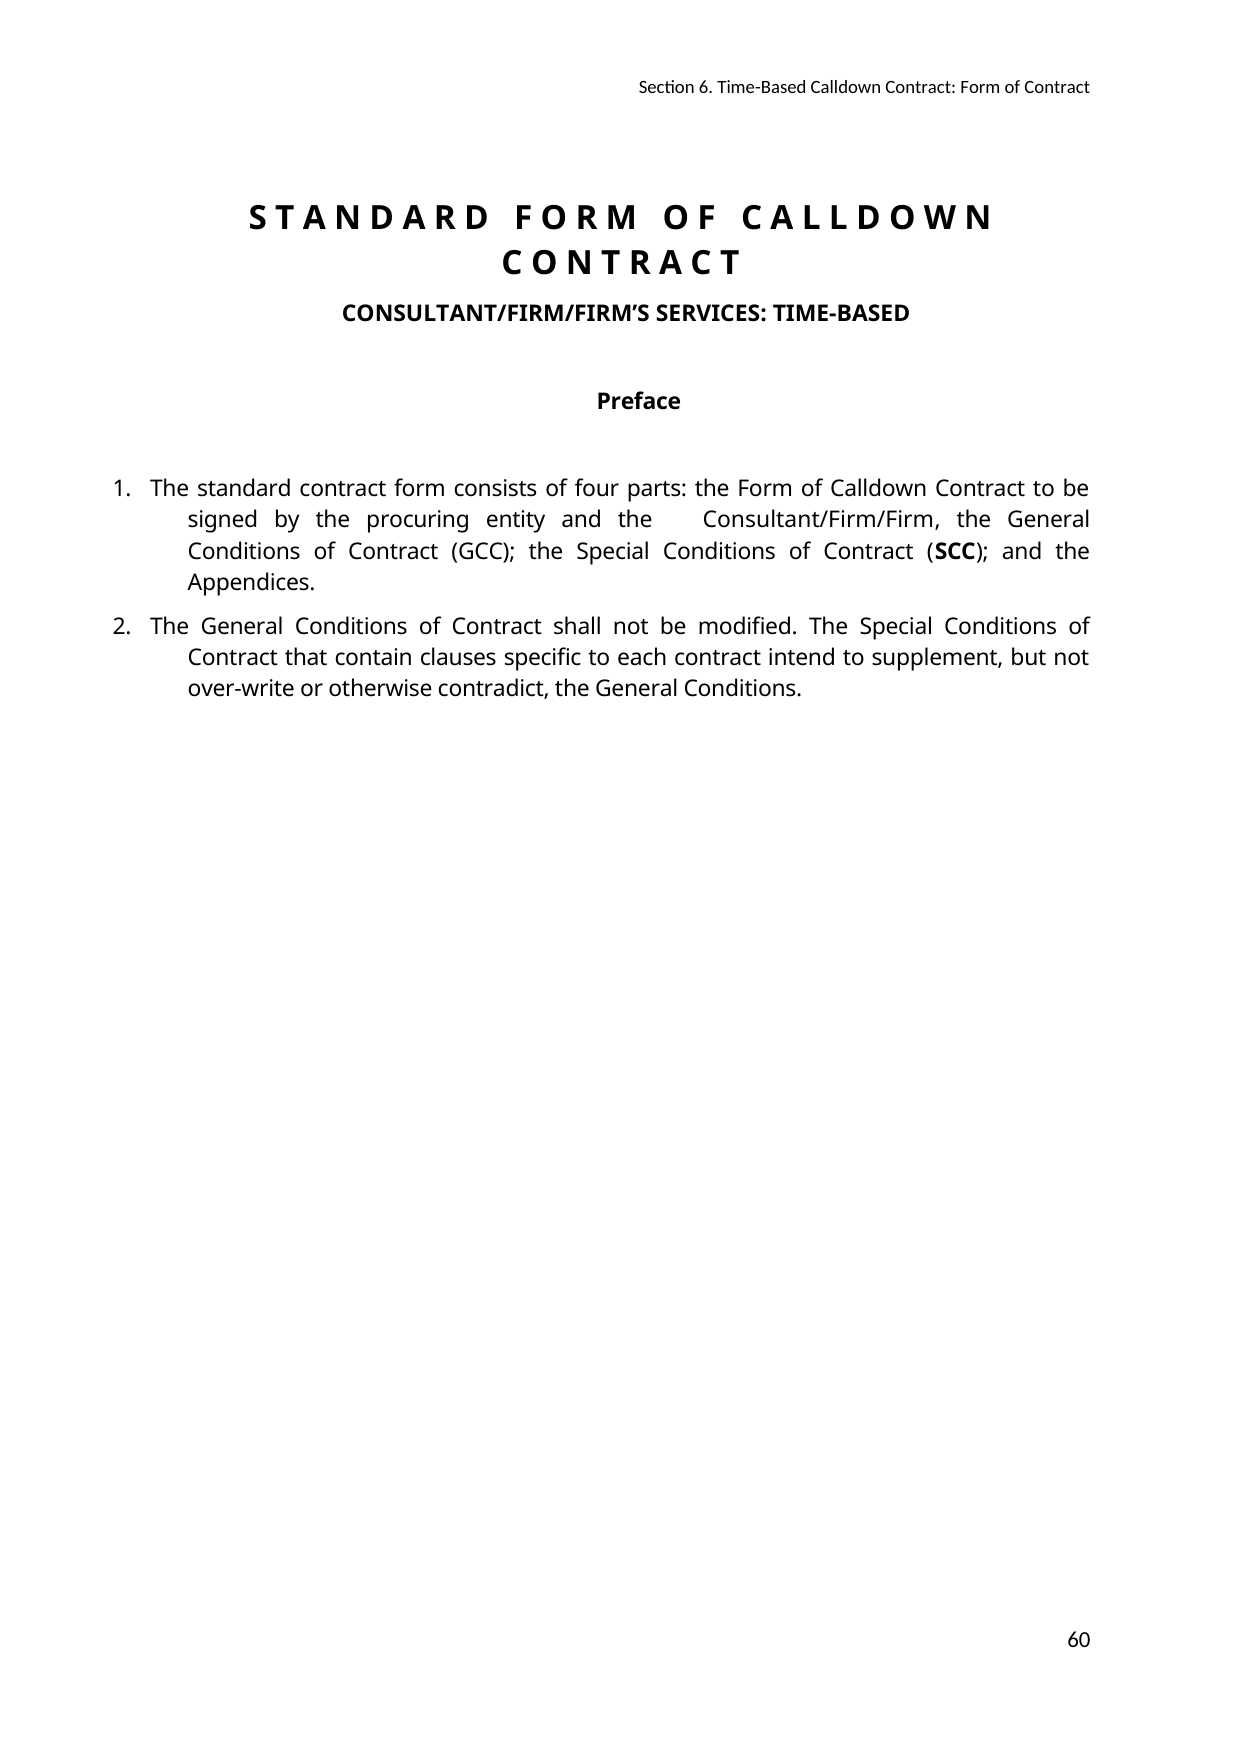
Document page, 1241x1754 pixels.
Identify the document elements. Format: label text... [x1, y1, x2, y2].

list The standard contract form consists of four parts: the Form of Calldown Contract to be signed by the procuring entity and the Consultant/Firm/Firm, the General Conditions of Contract (GCC); the Special Conditions of Contract (SCC); and the Appendices. [112, 472, 1090, 597]
list The General Conditions of Contract shall not be modified. The Special Conditions of Contract that contain clauses specific to each contract intend to supplement, but not over-write or otherwise contradict, the General Conditions. [112, 609, 1090, 703]
text Preface [187, 384, 1090, 416]
subtitle CONSULTANT/FIRM/FIRM’S SERVICES: TIME-BASED [150, 297, 1090, 328]
text STANDARD FORM OF CALLDOWN CONTRACT [150, 194, 1090, 284]
